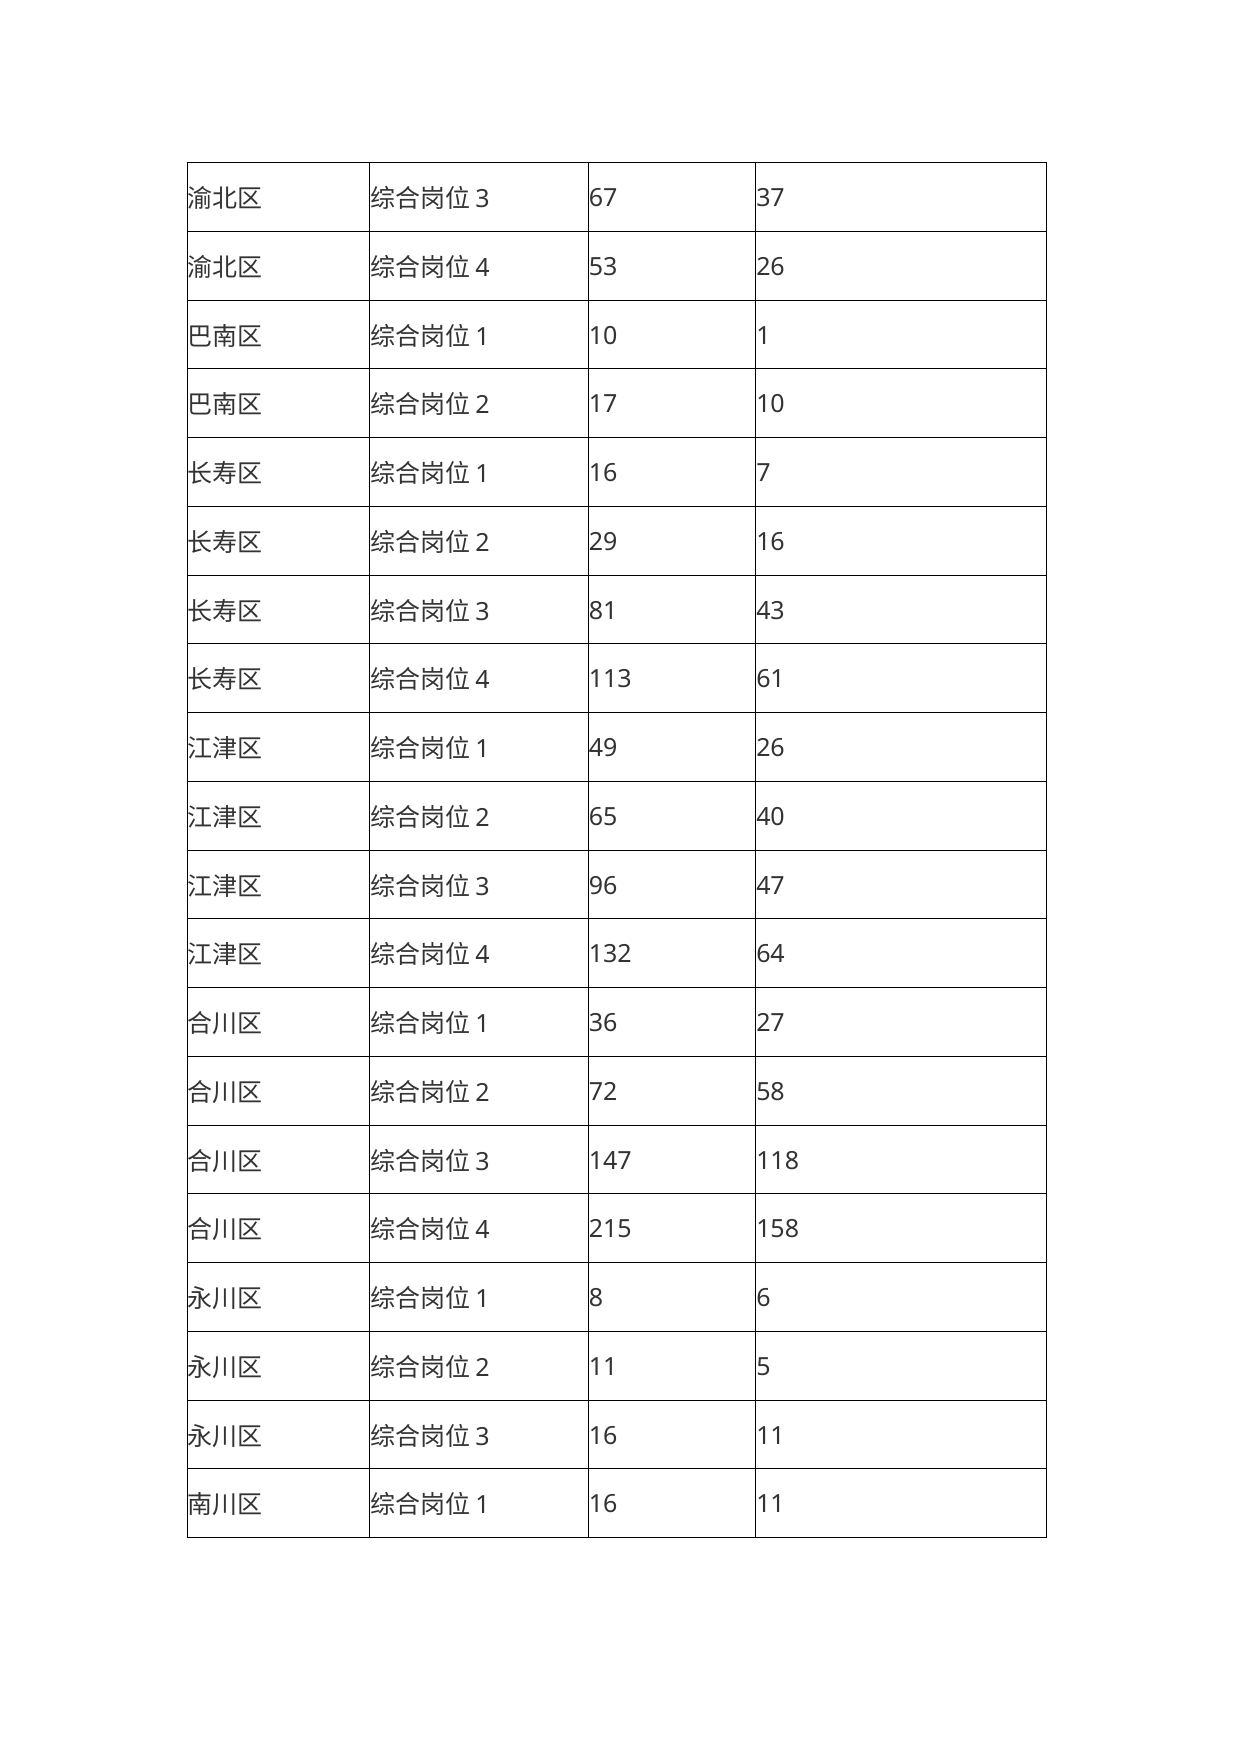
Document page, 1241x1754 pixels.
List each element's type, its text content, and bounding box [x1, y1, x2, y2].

table_cell 综合岗位4 [370, 1194, 588, 1262]
table_cell 渝北区 [188, 163, 369, 231]
table_cell 132 [589, 919, 755, 987]
table_cell 5 [756, 1332, 1046, 1399]
table_cell 综合岗位3 [370, 163, 588, 231]
table_cell 43 [756, 576, 1046, 643]
table_cell 南川区 [188, 1469, 369, 1537]
table_cell 49 [589, 713, 755, 781]
table_cell 综合岗位2 [370, 1057, 588, 1124]
table_cell 综合岗位3 [370, 851, 588, 918]
table_cell 综合岗位1 [370, 1469, 588, 1537]
table_cell 36 [589, 988, 755, 1056]
table_cell 合川区 [188, 1126, 369, 1193]
table_cell 综合岗位2 [370, 507, 588, 574]
table_cell 10 [756, 369, 1046, 437]
table_cell 81 [589, 576, 755, 643]
table_cell 40 [756, 782, 1046, 849]
table_cell 综合岗位2 [370, 782, 588, 849]
table_cell 16 [589, 1401, 755, 1468]
table_cell 53 [589, 232, 755, 299]
table_cell 永川区 [188, 1263, 369, 1331]
table_cell 158 [756, 1194, 1046, 1262]
table_cell 巴南区 [188, 369, 369, 437]
table_cell 72 [589, 1057, 755, 1124]
table_cell 江津区 [188, 851, 369, 918]
table_cell 长寿区 [188, 438, 369, 506]
table_cell 8 [589, 1263, 755, 1331]
table_cell 67 [589, 163, 755, 231]
table_cell 江津区 [188, 713, 369, 781]
table_cell 61 [756, 644, 1046, 712]
table_cell 综合岗位1 [370, 1263, 588, 1331]
table_cell 11 [589, 1332, 755, 1399]
table_cell 综合岗位1 [370, 988, 588, 1056]
table_cell 11 [756, 1469, 1046, 1537]
table_cell 118 [756, 1126, 1046, 1193]
table_cell 96 [589, 851, 755, 918]
table_cell 渝北区 [188, 232, 369, 299]
table_cell 1 [756, 301, 1046, 368]
table_cell 10 [589, 301, 755, 368]
table_cell 江津区 [188, 919, 369, 987]
table_cell 综合岗位2 [370, 369, 588, 437]
table_cell 16 [589, 438, 755, 506]
table_cell 58 [756, 1057, 1046, 1124]
table_cell 综合岗位1 [370, 713, 588, 781]
table_cell 16 [756, 507, 1046, 574]
table_cell 综合岗位4 [370, 919, 588, 987]
table_cell 综合岗位3 [370, 576, 588, 643]
table_cell 永川区 [188, 1332, 369, 1399]
table_cell 11 [756, 1401, 1046, 1468]
table_cell 215 [589, 1194, 755, 1262]
table_cell 65 [589, 782, 755, 849]
table_cell 7 [756, 438, 1046, 506]
table_cell 113 [589, 644, 755, 712]
table_cell 永川区 [188, 1401, 369, 1468]
table_cell 合川区 [188, 988, 369, 1056]
table_cell 16 [589, 1469, 755, 1537]
table_cell 26 [756, 713, 1046, 781]
table_cell 综合岗位3 [370, 1401, 588, 1468]
table_cell 合川区 [188, 1194, 369, 1262]
table_cell 长寿区 [188, 644, 369, 712]
table_cell 6 [756, 1263, 1046, 1331]
table_cell 47 [756, 851, 1046, 918]
table_cell 江津区 [188, 782, 369, 849]
table_cell 综合岗位4 [370, 644, 588, 712]
table_cell 长寿区 [188, 507, 369, 574]
table_cell 巴南区 [188, 301, 369, 368]
table_cell 长寿区 [188, 576, 369, 643]
table_cell 综合岗位2 [370, 1332, 588, 1399]
table_cell 29 [589, 507, 755, 574]
table_cell 147 [589, 1126, 755, 1193]
table_cell 37 [756, 163, 1046, 231]
table_cell 综合岗位1 [370, 438, 588, 506]
table_cell 综合岗位1 [370, 301, 588, 368]
table_cell 64 [756, 919, 1046, 987]
table_cell 17 [589, 369, 755, 437]
table_cell 27 [756, 988, 1046, 1056]
table_cell 综合岗位4 [370, 232, 588, 299]
table_cell 综合岗位3 [370, 1126, 588, 1193]
table_cell 26 [756, 232, 1046, 299]
table_cell 合川区 [188, 1057, 369, 1124]
